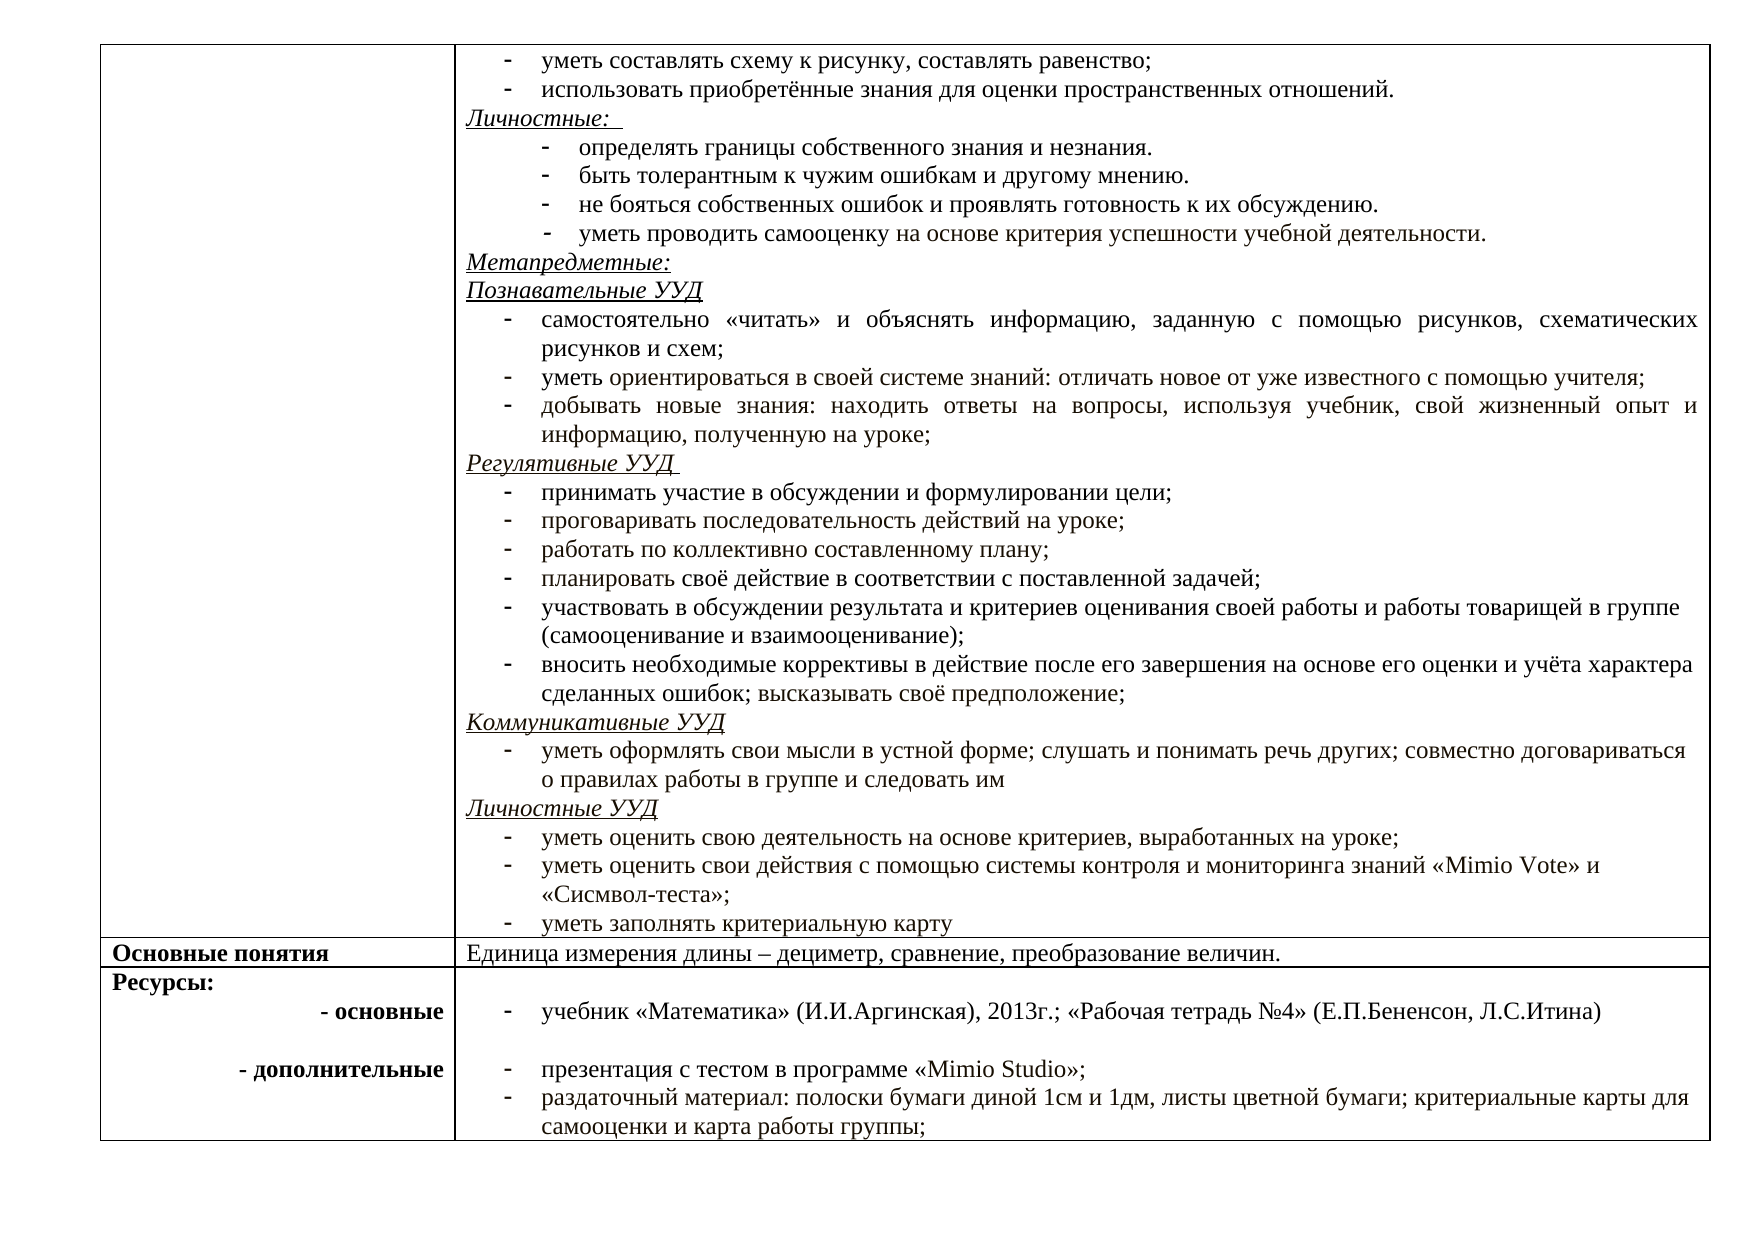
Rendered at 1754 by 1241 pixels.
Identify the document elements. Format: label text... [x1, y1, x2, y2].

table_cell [101, 968, 454, 1140]
table_cell Единица измерения длины – дециметр, сравнение, преобразование величин. [456, 938, 1709, 966]
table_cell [456, 45, 1709, 937]
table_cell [101, 45, 454, 937]
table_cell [456, 968, 1709, 1140]
table_cell Основные понятия [101, 938, 454, 966]
